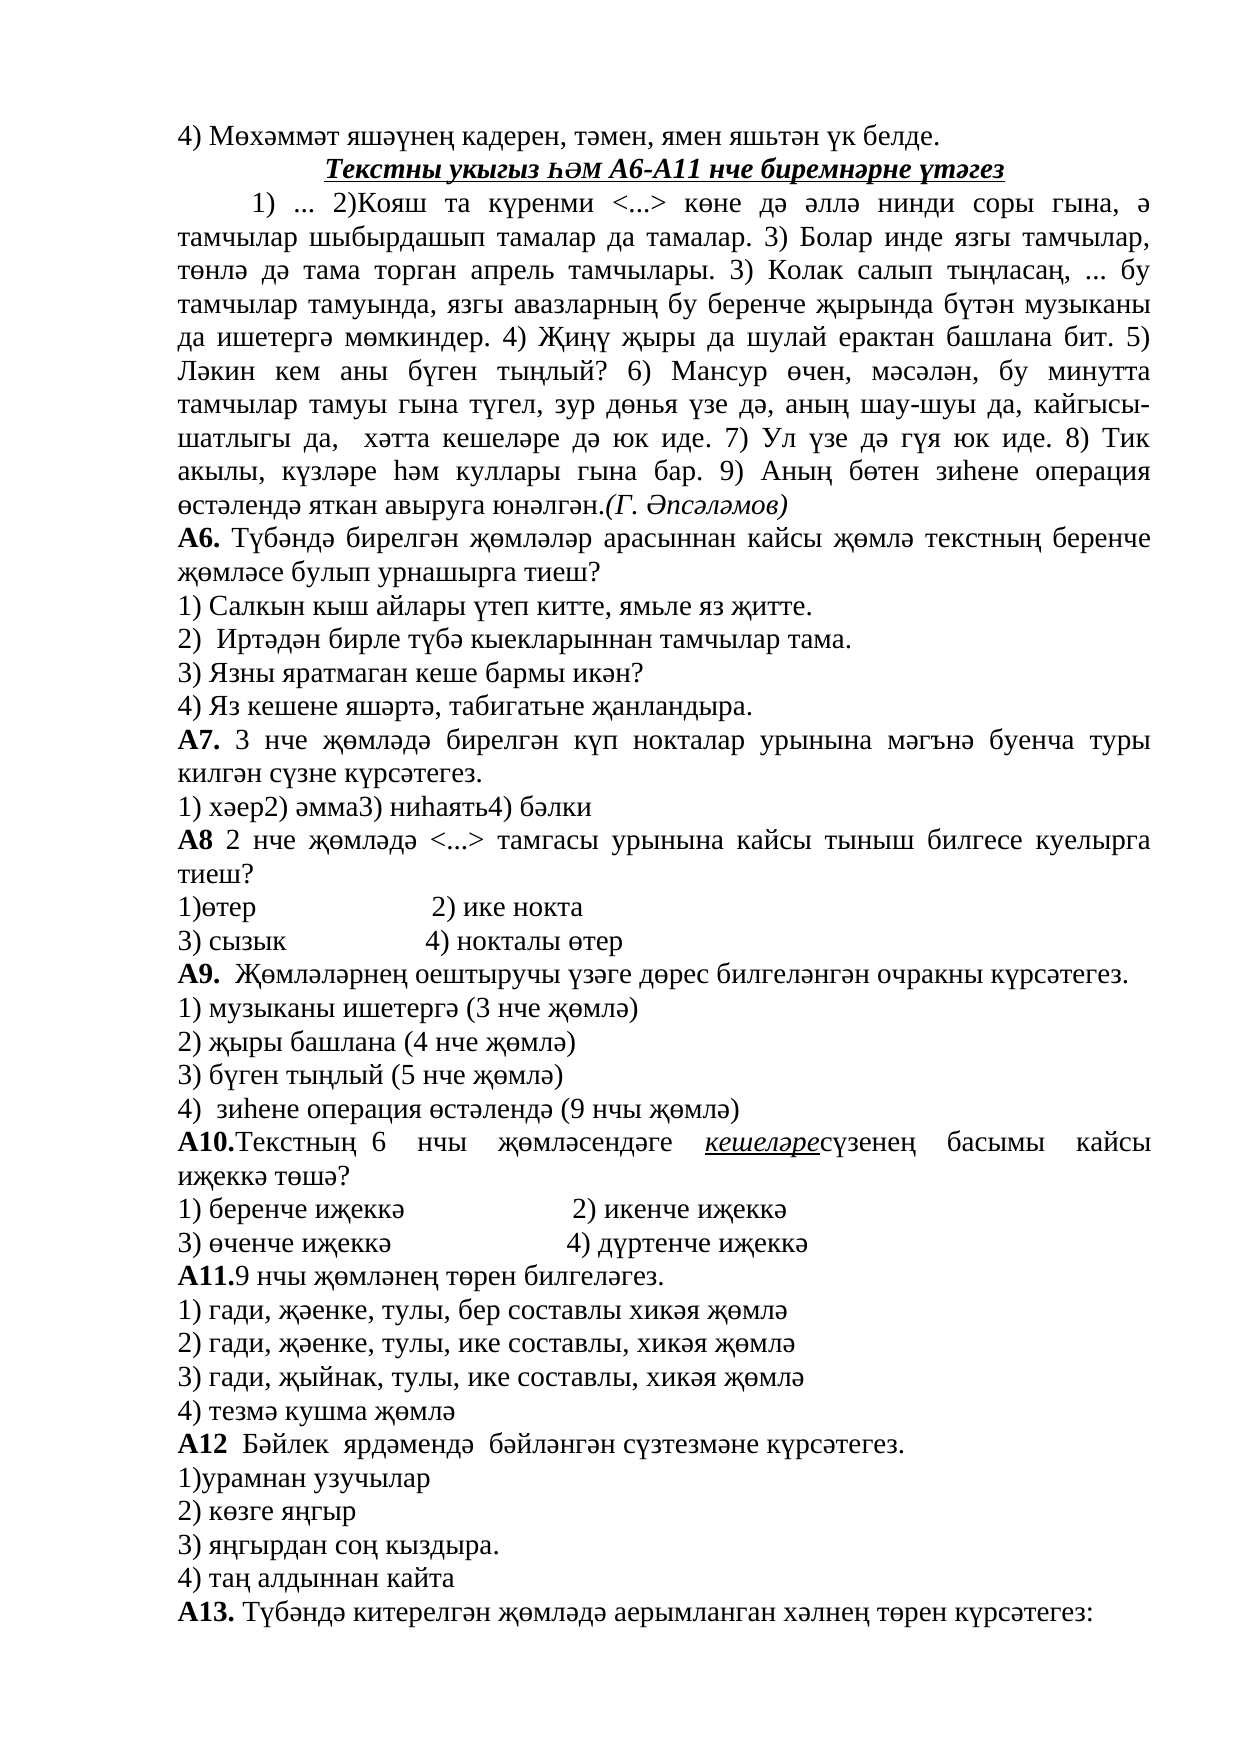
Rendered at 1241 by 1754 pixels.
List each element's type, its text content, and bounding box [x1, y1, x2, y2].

text А10.Текстның 6 нчы җөмләсендәге кешеләресүзенең басымы кайсы иҗеккә төшә? [177, 1124, 1152, 1191]
text 1) музыканы ишетергә (3 нче җөмлә) [177, 990, 1152, 1024]
text А12 Бәйлек ярдәмендә бәйләнгән сүзтезмәне күрсәтегез. [177, 1426, 1152, 1460]
text 3) Язны яратмаган кеше бармы икән? [177, 655, 1152, 688]
text А11.9 нчы җөмләнең төрен билгеләгез. [177, 1258, 1152, 1292]
text 4) Мөхәммәт яшәүнең кадерен, тәмен, ямен яшьтән үк белде. [177, 118, 1152, 152]
text 3) гади, җыйнак, тулы, ике составлы, хикәя җөмлә [177, 1359, 1152, 1393]
text А9. Җөмләләрнең оештыручы үзәге дөрес билгеләнгән очракны күрсәтегез. [177, 957, 1152, 990]
text 1) беренче иҗеккә 2) икенче иҗеккә [177, 1191, 1152, 1225]
text А7. 3 нче җөмләдә бирелгән күп нокталар урынына мәгънә буенча туры килгән сүзне күрсәтегез. [177, 722, 1152, 789]
text 1) хәер2) әмма3) ниһаять4) бәлки [177, 789, 1152, 822]
text 3) өченче иҗеккә 4) дүртенче иҗеккә [177, 1225, 1152, 1258]
text А8 2 нче җөмләдә <...> тамгасы урынына кайсы тыныш билгесе куелырга тиеш? [177, 822, 1152, 889]
text 1) ... 2)Кояш та күренми <...> көне дә әллә нинди соры гына, ә тамчылар шыбырдашып тамалар да тамалар. 3) Болар инде язгы тамчылар, төнлә дә тама торган апрель тамчылары. 3) Колак салып тыңласаң, ... бу тамчылар тамуында, язгы авазларның бу беренче җырында бүтән музыканы да ишетергә мөмкиндер. 4) Җиңү җыры да шулай ерактан башлана бит. 5) Ләкин кем аны бүген тыңлый? 6) Мансур өчен, мәсәлән, бу минутта тамчылар тамуы гына түгел, зур дөнья үзе дә, аның шау-шуы да, кайгысы-шатлыгы да, хәтта кешеләре дә юк иде. 7) Ул үзе дә гүя юк иде. 8) Тик акылы, күзләре һәм куллары гына бар. 9) Аның бөтен зиһене операция өстәлендә яткан авыруга юнәлгән.(Г. Әпсәләмов) [177, 185, 1152, 521]
text 1) Салкын кыш айлары үтеп китте, ямьле яз җитте. [177, 588, 1152, 621]
text 4) зиһене операция өстәлендә (9 нчы җөмлә) [177, 1091, 1152, 1124]
text 4) таң алдыннан кайта [177, 1560, 1152, 1594]
text 1)өтер 2) ике нокта [177, 889, 1152, 923]
text А6. Түбәндә бирелгән җөмләләр арасыннан кайсы җөмлә текстның беренче җөмләсе булып урнашырга тиеш? [177, 521, 1152, 588]
text 1)урамнан узучылар [177, 1460, 1152, 1493]
text 1) гади, җәенке, тулы, бер составлы хикәя җөмлә [177, 1292, 1152, 1326]
text Текстны укыгыз һәм А6-А11 нче биремнәрне үтәгез [177, 152, 1152, 185]
text 2) көзге яңгыр [177, 1493, 1152, 1527]
text 2) гади, җәенке, тулы, ике составлы, хикәя җөмлә [177, 1326, 1152, 1359]
text 3) сызык 4) нокталы өтер [177, 923, 1152, 957]
text 2) җыры башлана (4 нче җөмлә) [177, 1024, 1152, 1057]
text 2) Иртәдән бирле түбә кыекларыннан тамчылар тама. [177, 621, 1152, 655]
text 3) бүген тыңлый (5 нче җөмлә) [177, 1057, 1152, 1091]
text А13. Түбәндә китерелгән җөмләдә аерымланган хәлнең төрен күрсәтегез: [177, 1594, 1152, 1627]
text 3) яңгырдан соң кыздыра. [177, 1527, 1152, 1560]
text 4) Яз кешене яшәртә, табигатьне җанландыра. [177, 688, 1152, 722]
text 4) тезмә кушма җөмлә [177, 1393, 1152, 1426]
